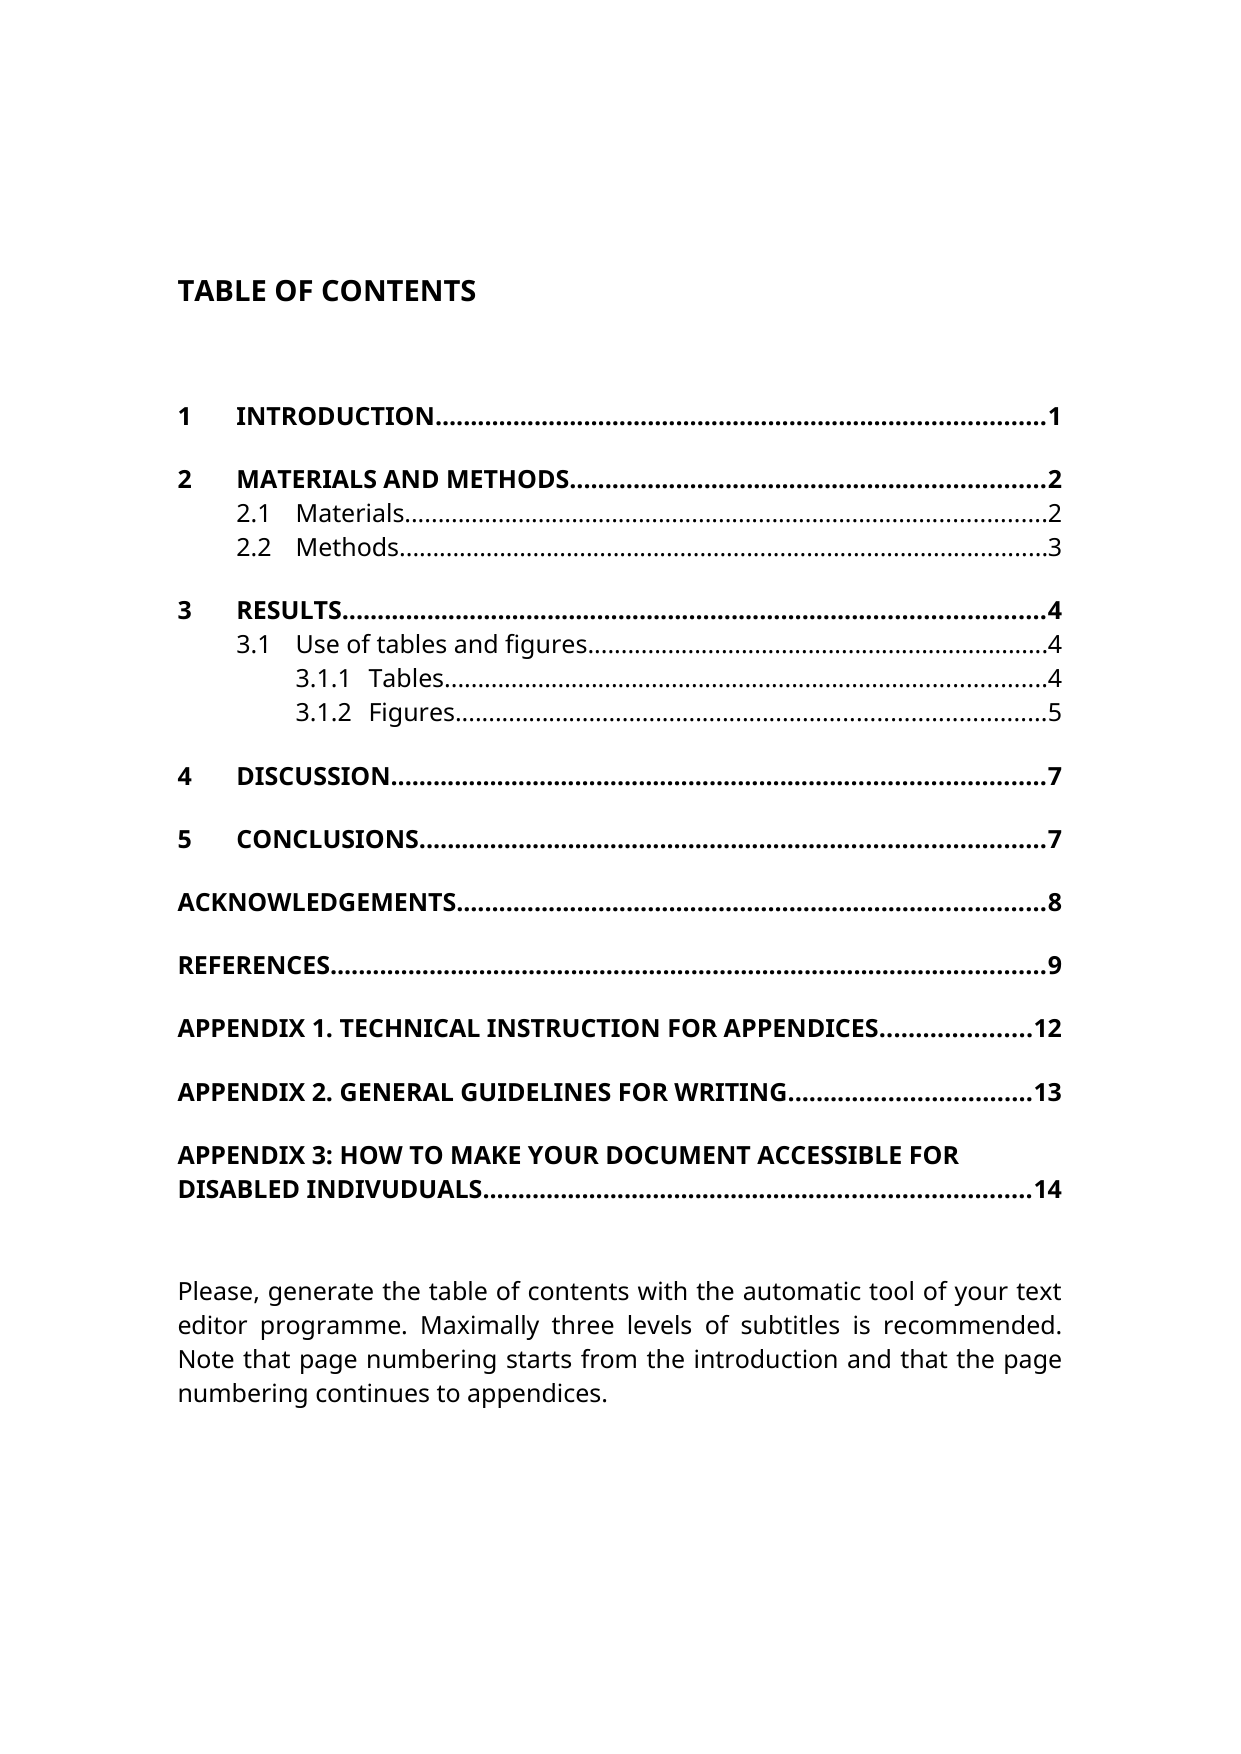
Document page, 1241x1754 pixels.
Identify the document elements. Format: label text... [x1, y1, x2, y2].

text Appendix 3: How to make your document accessible for disabled indivuduals 14 [177, 1138, 1063, 1206]
text Please, generate the table of contents with the automatic tool of your text editor programme. Maximally three levels of subtitles is recommended. Note that page numbering starts from the introduction and that the page numbering continues to appendices. [177, 1274, 1063, 1410]
text 4 DISCUSSION 7 [177, 758, 1063, 792]
text 5 CONCLUSIONS 7 [177, 821, 1063, 856]
text references 9 [177, 948, 1063, 982]
text ACKNOWLEDGEMENTS 8 [177, 885, 1063, 919]
text APPENDIX 2. General guidelines for writing 13 [177, 1074, 1063, 1108]
text Appendix 1. Technical instruction for AppendiCes 12 [177, 1011, 1063, 1045]
text 3 RESULTS 4 [177, 593, 1063, 627]
text 2 MATERIALS AND METHODS 2 [177, 461, 1063, 496]
text 1 Introduction 1 [177, 398, 1063, 432]
text 2.2 Methods 3 [236, 529, 1063, 564]
title Table of Contents [177, 270, 1063, 310]
text 3.1 Use of tables and figures 4 [236, 627, 1063, 661]
text 3.1.1 Tables 4 [295, 661, 1063, 695]
text 3.1.2 Figures 5 [295, 695, 1063, 729]
text 2.1 Materials 2 [236, 496, 1063, 529]
